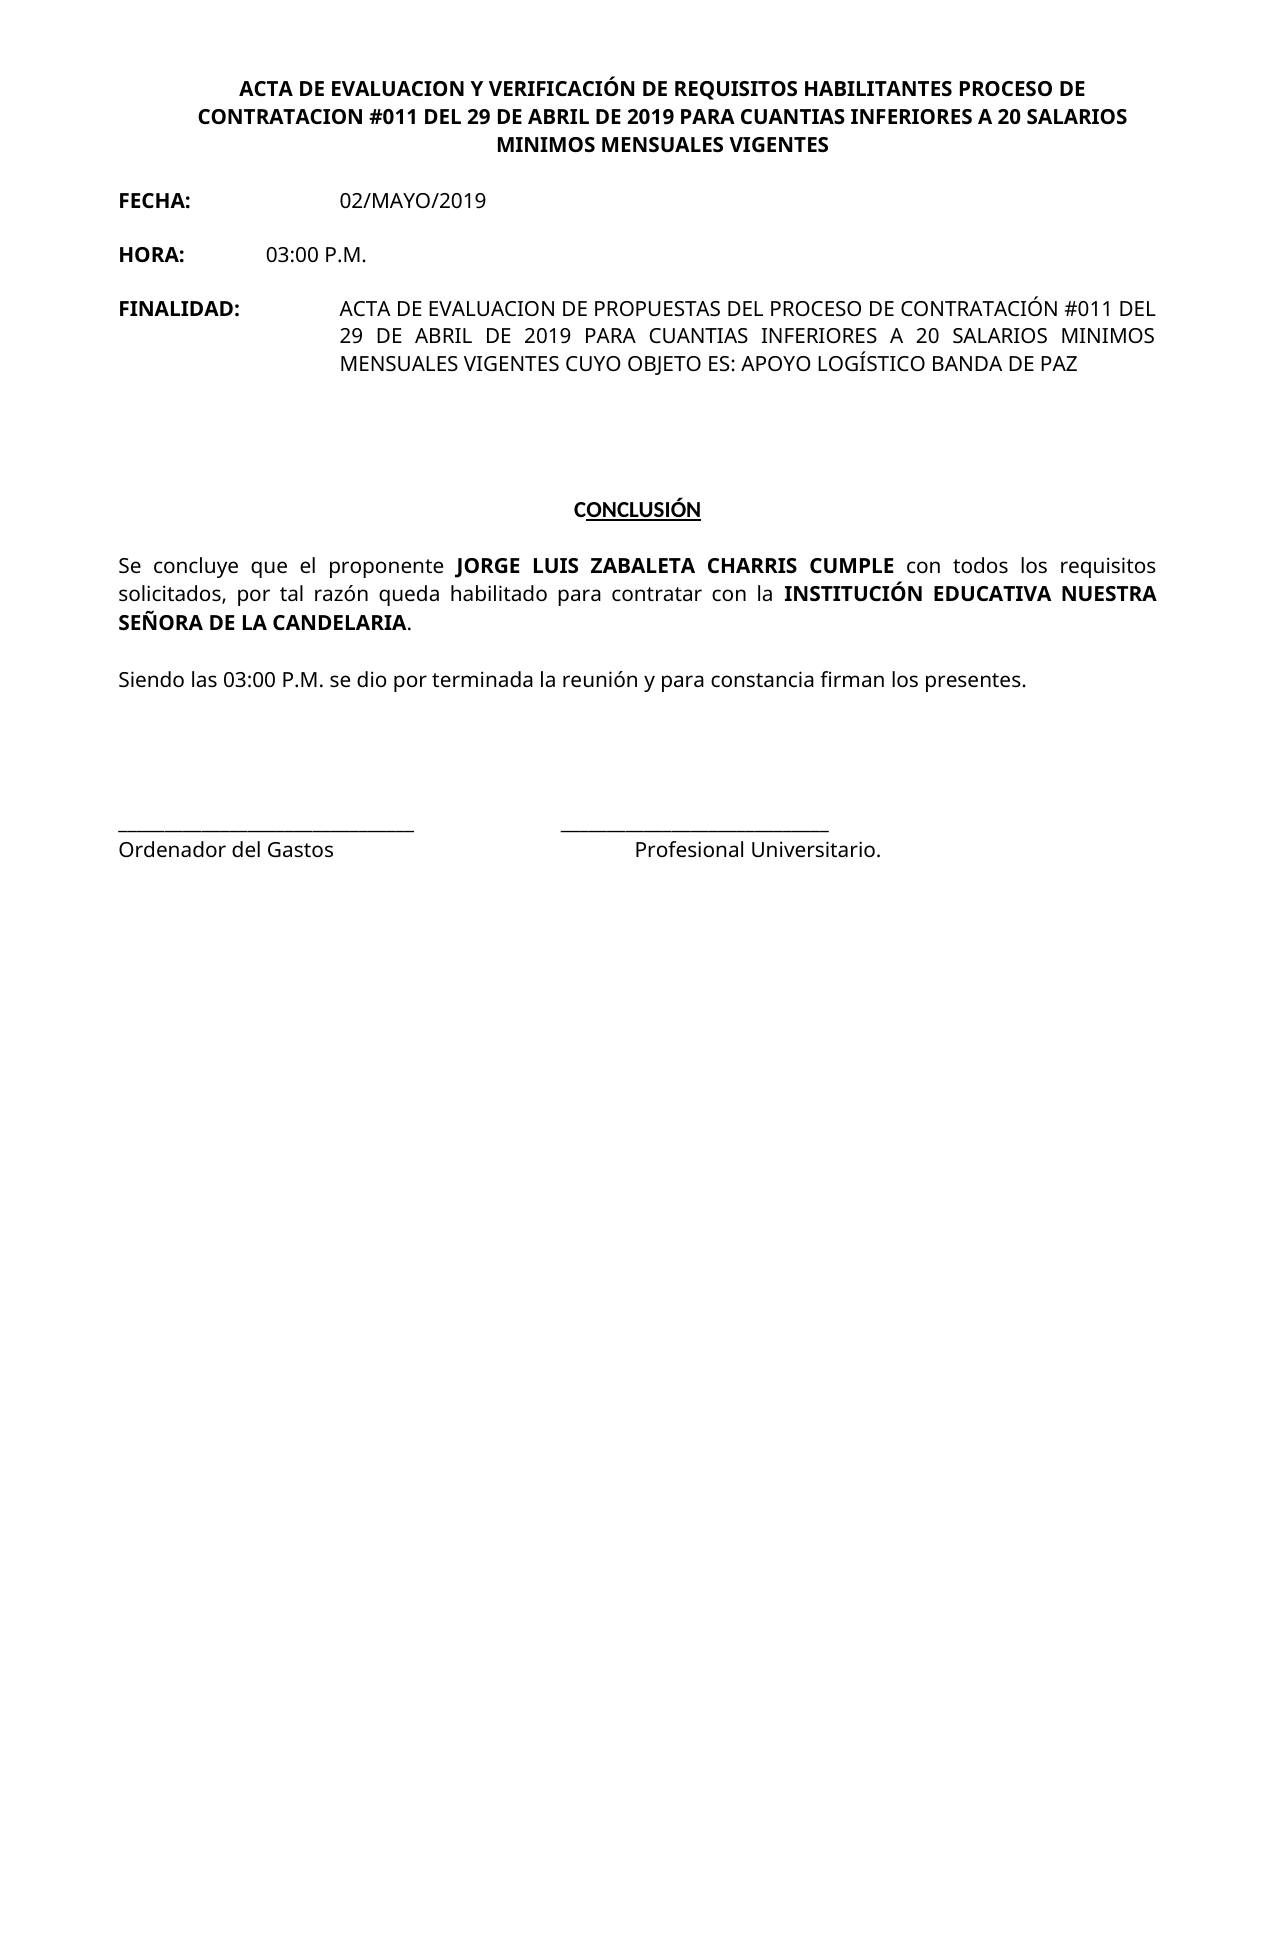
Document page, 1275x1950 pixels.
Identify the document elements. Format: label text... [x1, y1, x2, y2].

text Se concluye que el proponente JORGE LUIS ZABALETA CHARRIS CUMPLE con todos los requisitos solicitados, por tal razón queda habilitado para contratar con la INSTITUCIÓN EDUCATIVA NUESTRA SEÑORA DE LA CANDELARIA. [118, 551, 1157, 636]
text CONCLUSIÓN [118, 495, 1157, 523]
text Siendo las 03:00 P.M. se dio por terminada la reunión y para constancia firman los presentes. [118, 665, 1157, 693]
text Ordenador del Gastos Profesional Universitario. [118, 835, 1157, 864]
text ________________________________ _____________________________ [118, 807, 1157, 835]
